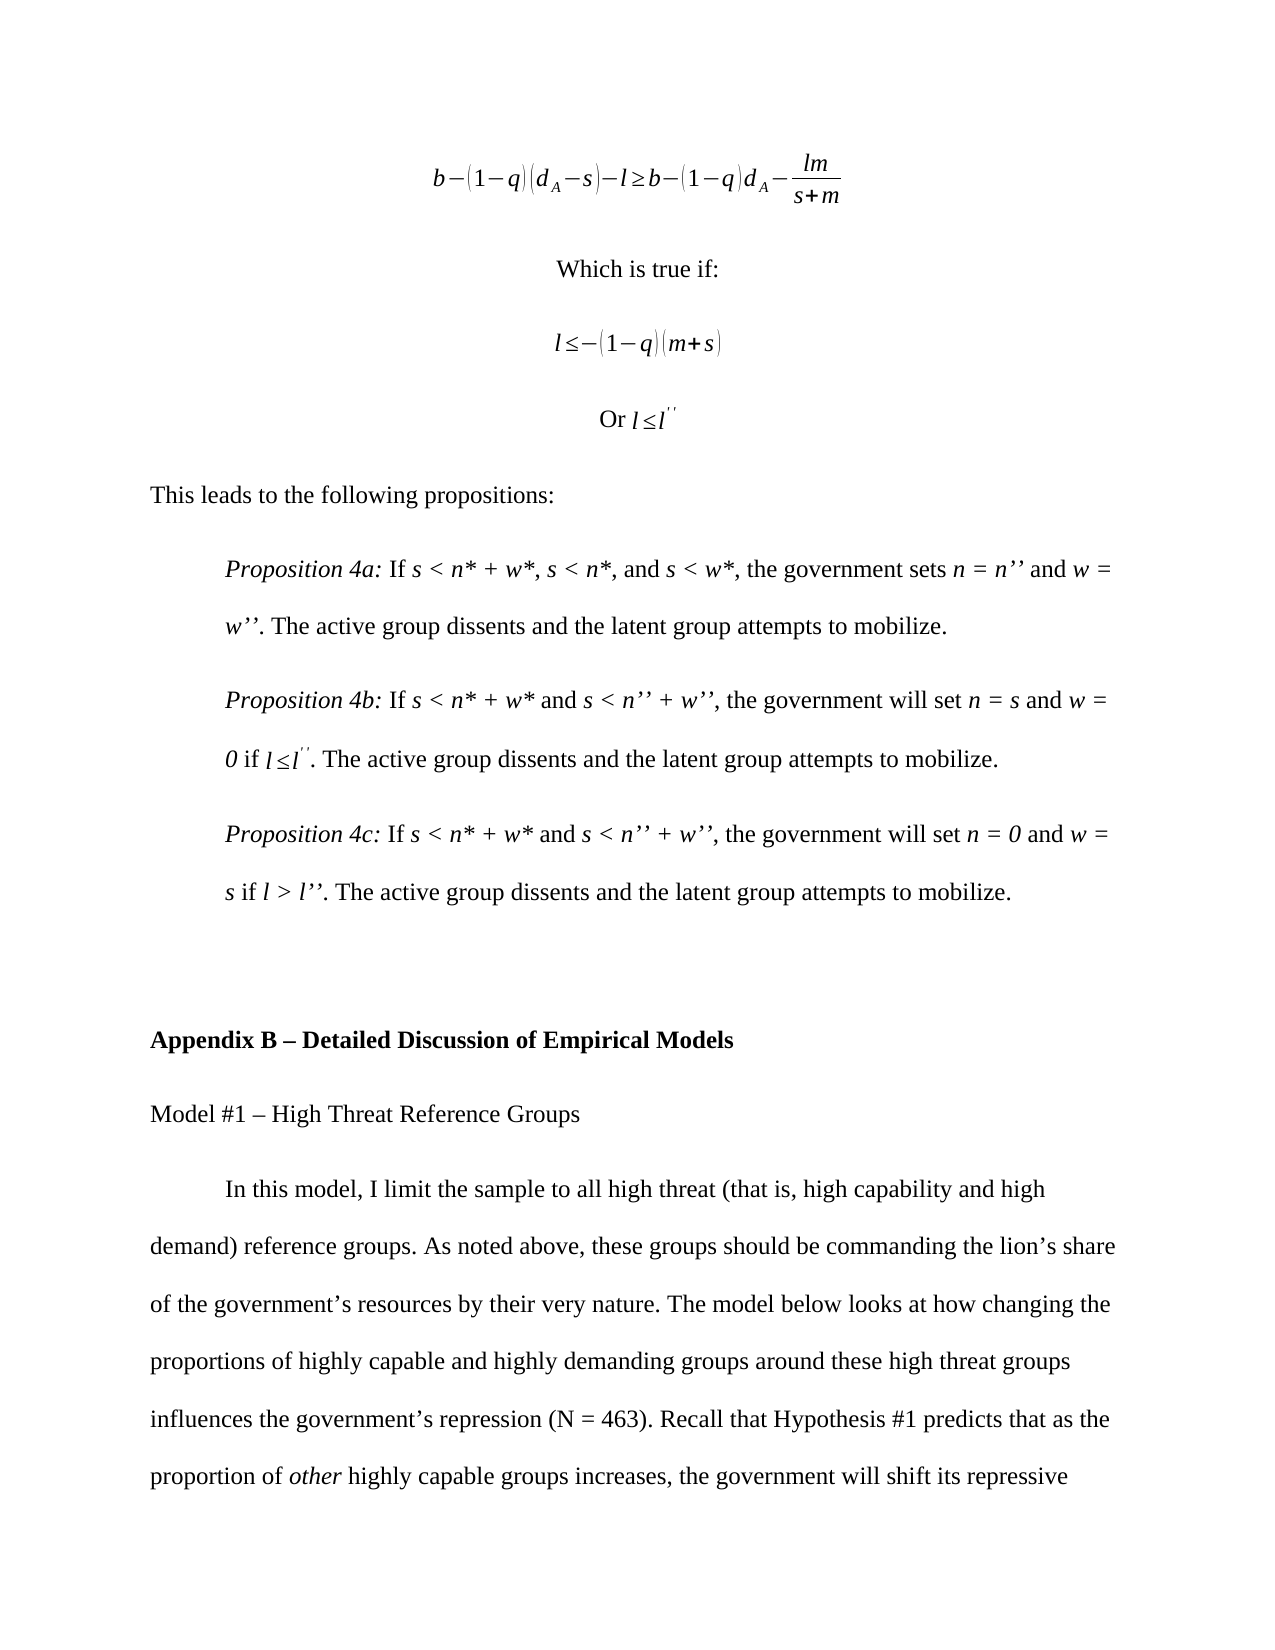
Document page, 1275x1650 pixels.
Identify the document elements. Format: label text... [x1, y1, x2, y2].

text Proposition 4c: If s < n* + w* and s < n’’ + w’’, the government will set n = 0 and w = s if l > l’’. The active group dissents and the latent group attempts to mobilize. [150, 819, 1125, 906]
text Which is true if: [150, 254, 1125, 282]
text Appendix B – Detailed Discussion of Empirical Models [150, 1025, 1125, 1054]
text Or [150, 403, 1125, 434]
text Proposition 4b: If s < n* + w* and s < n’’ + w’’, the government will set n = s and w = 0 if . The active group dissents and the latent group attempts to mobilize. [150, 686, 1125, 774]
text Proposition 4a: If s < n* + w*, s < n*, and s < w*, the government sets n = n’’ and w = w’’. The active group dissents and the latent group attempts to mobilize. [150, 554, 1125, 640]
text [150, 1174, 1125, 1490]
text Model #1 – High Threat Reference Groups [150, 1099, 1125, 1128]
text This leads to the following propositions: [150, 480, 1125, 508]
